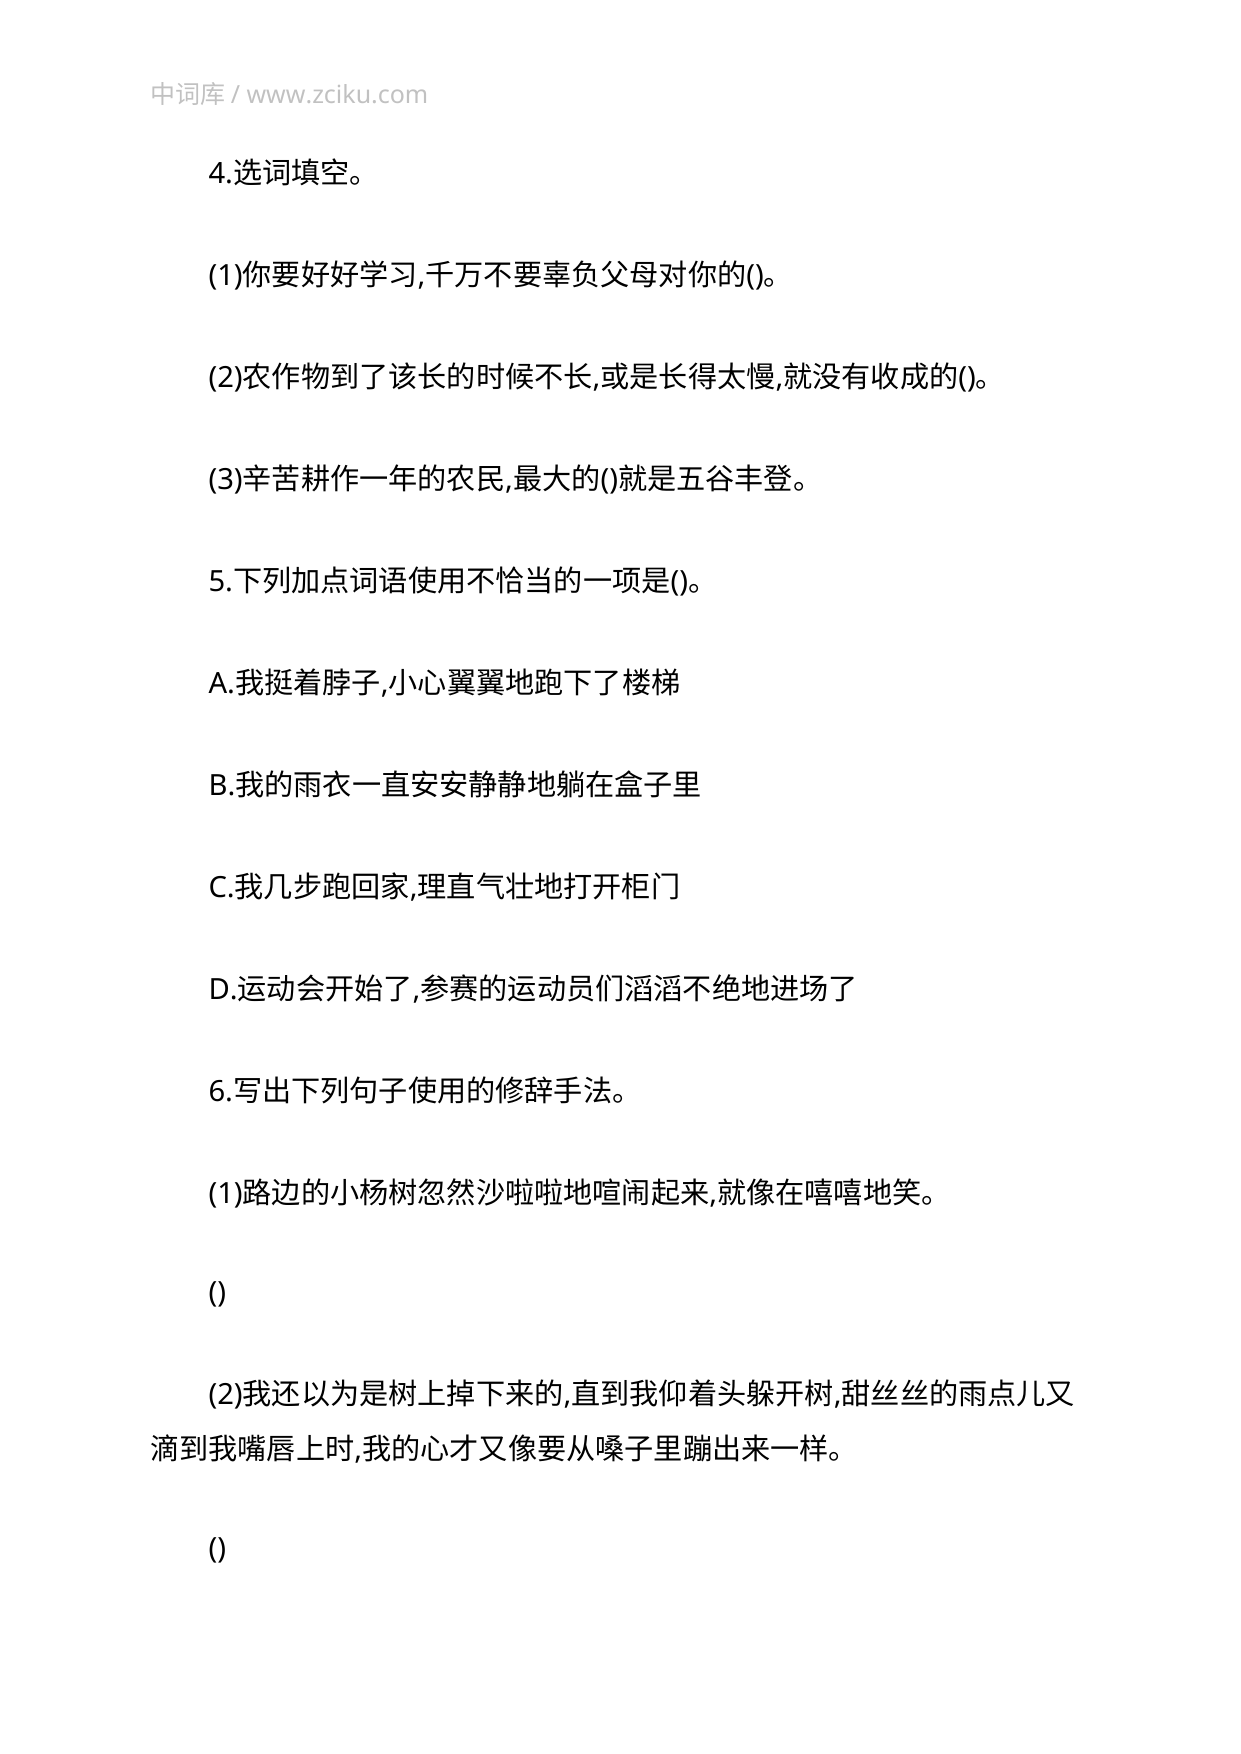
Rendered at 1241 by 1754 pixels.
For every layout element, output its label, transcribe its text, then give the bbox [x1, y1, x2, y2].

text (1)路边的小杨树忽然沙啦啦地喧闹起来,就像在嘻嘻地笑。 [150, 1170, 1090, 1212]
text (3)辛苦耕作一年的农民,最大的()就是五谷丰登。 [150, 456, 1090, 498]
text A.我挺着脖子,小心翼翼地跑下了楼梯 [150, 660, 1090, 702]
text B.我的雨衣一直安安静静地躺在盒子里 [150, 762, 1090, 804]
text C.我几步跑回家,理直气壮地打开柜门 [150, 864, 1090, 906]
text 4.选词填空。 [150, 150, 1090, 192]
text 5.下列加点词语使用不恰当的一项是()。 [150, 558, 1090, 600]
text D.运动会开始了,参赛的运动员们滔滔不绝地进场了 [150, 966, 1090, 1008]
text 6.写出下列句子使用的修辞手法。 [150, 1068, 1090, 1110]
text (2)我还以为是树上掉下来的,直到我仰着头躲开树,甜丝丝的雨点儿又滴到我嘴唇上时,我的心才又像要从嗓子里蹦出来一样。 [150, 1370, 1090, 1468]
text () [150, 1272, 1090, 1311]
text (2)农作物到了该长的时候不长,或是长得太慢,就没有收成的()。 [150, 354, 1090, 396]
text () [150, 1527, 1090, 1567]
text (1)你要好好学习,千万不要辜负父母对你的()。 [150, 252, 1090, 294]
